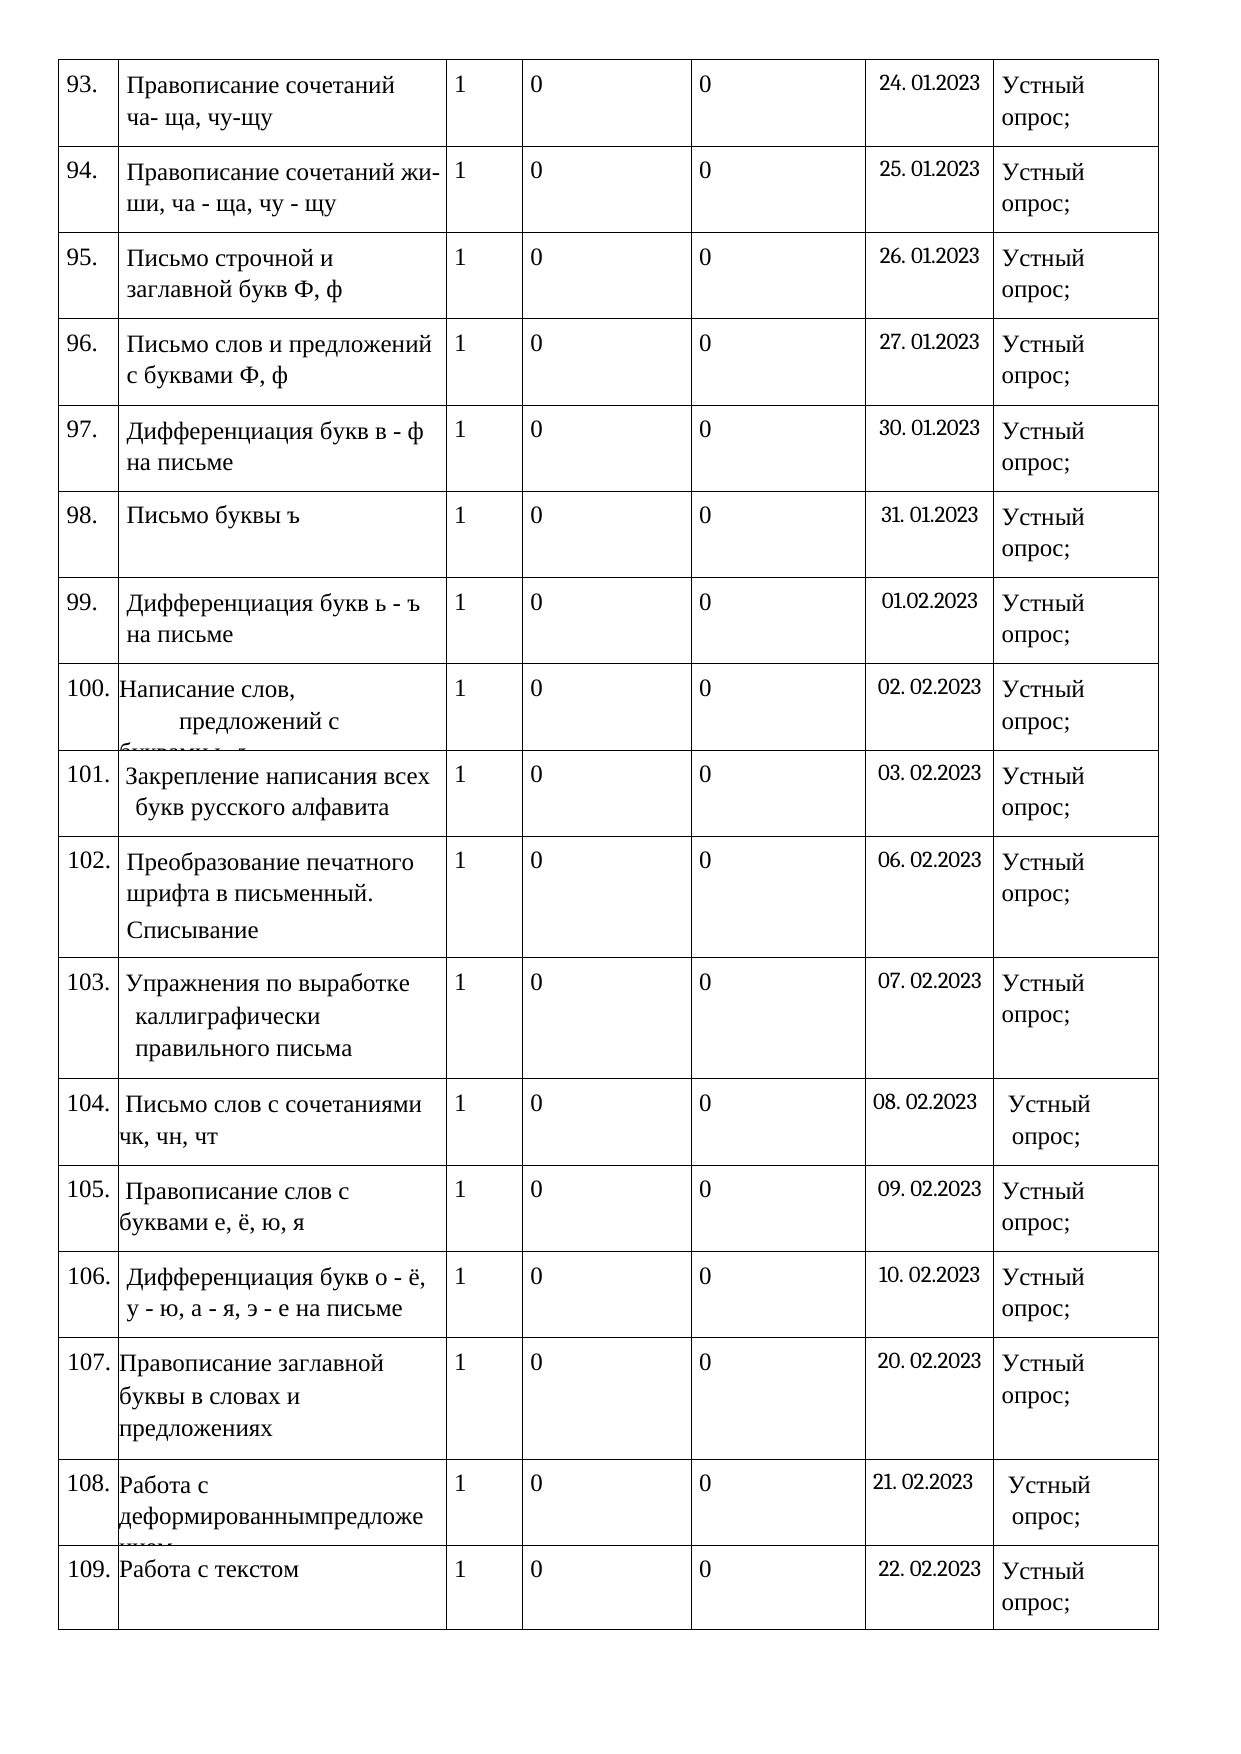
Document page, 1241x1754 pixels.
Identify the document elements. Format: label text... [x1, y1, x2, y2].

table_cell 31. 01.2023 [866, 492, 993, 577]
table_cell Письмо строчной и заглавной букв Ф, ф [119, 233, 446, 318]
table_cell 1 [447, 1166, 522, 1251]
table_cell 0 [523, 1079, 691, 1164]
table_cell Правописание сочетаний жи- ши, ча - ща, чу - щу [119, 147, 446, 232]
table_cell 108. [59, 1460, 118, 1545]
table_cell 0 [692, 578, 865, 663]
table_cell 0 [692, 958, 865, 1078]
table_cell Устный опрос; [994, 958, 1158, 1078]
table_cell 1 [447, 492, 522, 577]
table_cell Устный опрос; [994, 492, 1158, 577]
table_header 0 [692, 60, 865, 146]
table_cell Устный опрос; [994, 1546, 1158, 1629]
table_cell Устный опрос; [994, 147, 1158, 232]
table_cell 0 [692, 1252, 865, 1337]
table_cell 0 [523, 1166, 691, 1251]
table_cell 26. 01.2023 [866, 233, 993, 318]
table_cell Закрепление написания всех букв русского алфавита [119, 751, 446, 836]
table_cell 1 [447, 1252, 522, 1337]
table_cell Письмо буквы ъ [119, 492, 446, 577]
table_cell 0 [523, 837, 691, 957]
table_cell 1 [447, 147, 522, 232]
table_cell 106. [59, 1252, 118, 1337]
table_cell Устный опрос; [994, 1079, 1158, 1164]
table_cell 98. [59, 492, 118, 577]
table_cell 1 [447, 1546, 522, 1629]
table_cell 0 [523, 1338, 691, 1458]
table_cell 0 [692, 751, 865, 836]
table_cell 0 [692, 1166, 865, 1251]
table_cell 0 [692, 1546, 865, 1629]
table_header 93. [59, 60, 118, 146]
table_cell 94. [59, 147, 118, 232]
table_cell 0 [692, 233, 865, 318]
table_cell 0 [523, 1546, 691, 1629]
table_cell Дифференциация букв о - ё, у - ю, а - я, э - е на письме [119, 1252, 446, 1337]
table_cell 1 [447, 319, 522, 404]
table_cell 0 [692, 1338, 865, 1458]
table_cell Устный опрос; [994, 578, 1158, 663]
table_cell 107. [59, 1338, 118, 1458]
table_cell Устный опрос; [994, 751, 1158, 836]
table_cell Дифференциация букв ь - ъ на письме [119, 578, 446, 663]
table_cell Устный опрос; [994, 319, 1158, 404]
table_cell 0 [692, 664, 865, 749]
table_cell 0 [523, 147, 691, 232]
table_cell 10. 02.2023 [866, 1252, 993, 1337]
table_cell 0 [523, 751, 691, 836]
table_cell 1 [447, 751, 522, 836]
table_cell 1 [447, 1338, 522, 1458]
table_cell Правописание слов с буквами е, ё, ю, я [119, 1166, 446, 1251]
table_cell 0 [692, 1460, 865, 1545]
table_cell Устный опрос; [994, 837, 1158, 957]
table_cell 06. 02.2023 [866, 837, 993, 957]
table_cell 02. 02.2023 [866, 664, 993, 749]
table_cell 1 [447, 233, 522, 318]
table_cell Устный опрос; [994, 1252, 1158, 1337]
table_cell 1 [447, 1079, 522, 1164]
table_cell 0 [523, 1252, 691, 1337]
table_cell 30. 01.2023 [866, 406, 993, 491]
table_cell Письмо слов и предложений с буквами Ф, ф [119, 319, 446, 404]
table_cell Дифференциация букв в - ф на письме [119, 406, 446, 491]
table_cell 20. 02.2023 [866, 1338, 993, 1458]
table_cell 0 [523, 233, 691, 318]
table_cell Устный опрос; [994, 1166, 1158, 1251]
table_cell 0 [523, 958, 691, 1078]
table_cell 09. 02.2023 [866, 1166, 993, 1251]
table_cell 0 [523, 319, 691, 404]
table_cell 1 [447, 406, 522, 491]
table_cell 0 [523, 664, 691, 749]
table_cell 1 [447, 837, 522, 957]
table_cell 22. 02.2023 [866, 1546, 993, 1629]
table_cell 01.02.2023 [866, 578, 993, 663]
table_cell Устный опрос; [994, 233, 1158, 318]
table_header Правописание сочетаний ча- ща, чу-щу [119, 60, 446, 146]
table_cell 109. [59, 1546, 118, 1629]
table_cell Устный опрос; [994, 1338, 1158, 1458]
table_cell Преобразование печатного шрифта в письменный. Списывание [119, 837, 446, 957]
table_cell 96. [59, 319, 118, 404]
table_header Устный опрос; [994, 60, 1158, 146]
table_cell Устный опрос; [994, 1460, 1158, 1545]
table_cell 08. 02.2023 [866, 1079, 993, 1164]
table_cell 07. 02.2023 [866, 958, 993, 1078]
table_cell Упражнения по выработке каллиграфически правильного письма [119, 958, 446, 1078]
table_cell 95. [59, 233, 118, 318]
table_cell Работа с текстом [119, 1546, 446, 1629]
table_cell 99. [59, 578, 118, 663]
table_cell Написание слов, предложений с буквами ь, ъ [119, 664, 446, 749]
table_cell 21. 02.2023 [866, 1460, 993, 1545]
table_cell 25. 01.2023 [866, 147, 993, 232]
table_cell Правописание заглавной буквы в словах и предложениях [119, 1338, 446, 1458]
table_cell 97. [59, 406, 118, 491]
table_cell 100. [59, 664, 118, 749]
table_cell 1 [447, 578, 522, 663]
table_cell 1 [447, 664, 522, 749]
table_cell 0 [523, 406, 691, 491]
table_cell Устный опрос; [994, 406, 1158, 491]
table_cell 1 [447, 958, 522, 1078]
table_cell 1 [447, 1460, 522, 1545]
table_cell 0 [523, 578, 691, 663]
table_header 0 [523, 60, 691, 146]
table_cell Работа с деформированнымпредложением [119, 1460, 446, 1545]
table_cell 0 [692, 837, 865, 957]
table_header 24. 01.2023 [866, 60, 993, 146]
table_cell Письмо слов с сочетаниями чк, чн, чт [119, 1079, 446, 1164]
table_cell 27. 01.2023 [866, 319, 993, 404]
table_header 1 [447, 60, 522, 146]
table_cell 103. [59, 958, 118, 1078]
table_cell 104. [59, 1079, 118, 1164]
table_cell 03. 02.2023 [866, 751, 993, 836]
table_cell 102. [59, 837, 118, 957]
table_cell 0 [692, 492, 865, 577]
table_cell 101. [59, 751, 118, 836]
table_cell Устный опрос; [994, 664, 1158, 749]
table_cell 0 [692, 1079, 865, 1164]
table_cell 105. [59, 1166, 118, 1251]
table_cell 0 [692, 147, 865, 232]
table_cell 0 [523, 492, 691, 577]
table_cell 0 [692, 319, 865, 404]
table_cell 0 [523, 1460, 691, 1545]
table_cell 0 [692, 406, 865, 491]
